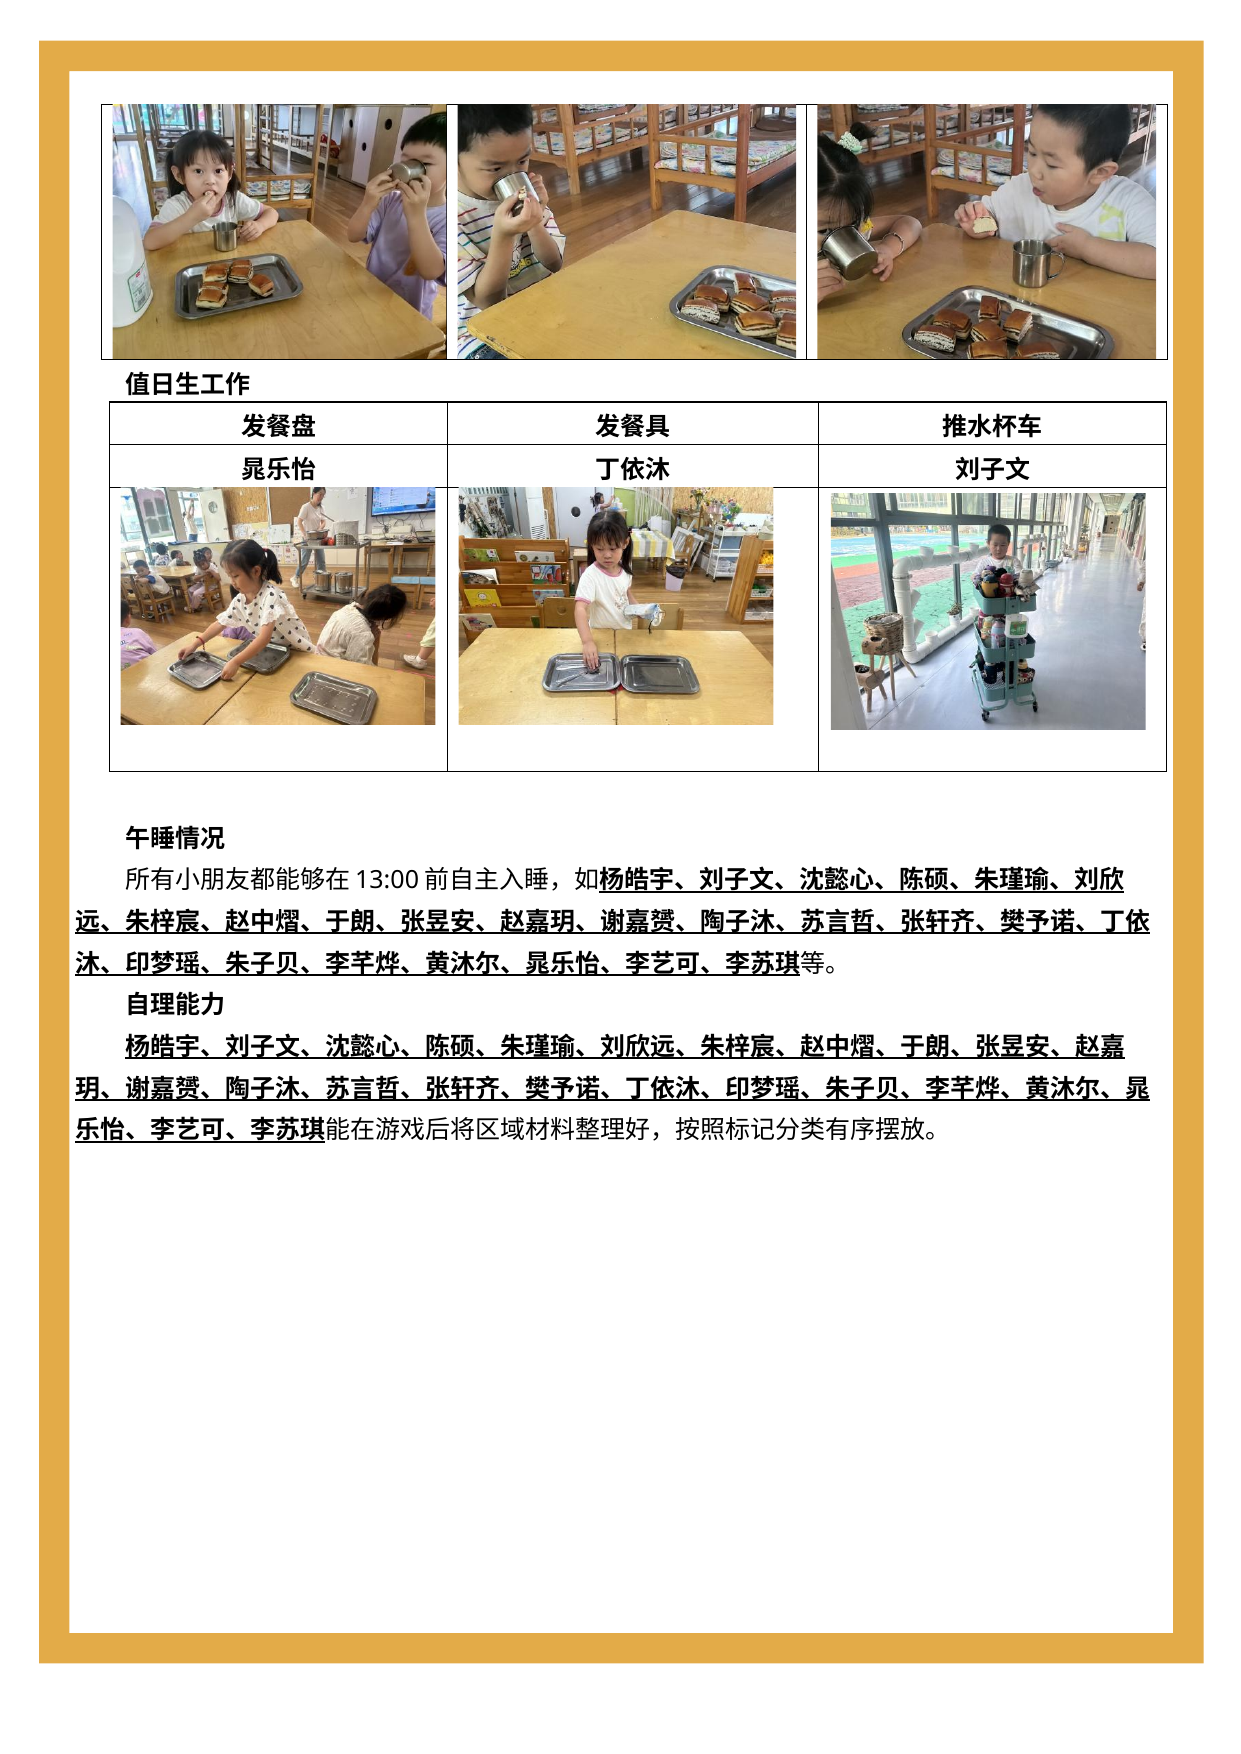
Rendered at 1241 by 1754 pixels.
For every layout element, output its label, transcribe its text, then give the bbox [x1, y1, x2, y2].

table_cell [1157, 105, 1167, 359]
text 杨皓宇、刘子文、沈懿心、陈硕、朱瑾瑜、刘欣远、朱梓宸、赵中熠、于朗、张昱安、赵嘉玥、谢嘉赟、陶子沐、苏言哲、张轩齐、樊予诺、丁依沐、印梦瑶、朱子贝、李芊烨、黄沐尔、晁乐怡、李艺可、李苏琪能在游戏后将区域材料整理好，按照标记分类有序摆放。 [75, 1022, 1165, 1147]
table_cell [807, 105, 817, 359]
table_cell [102, 105, 112, 359]
table_header 发餐具 [448, 403, 818, 444]
table_cell 刘子文 [819, 445, 1166, 487]
table_cell [110, 488, 447, 771]
picture [817, 104, 1157, 359]
table_cell [448, 488, 818, 771]
picture [120, 487, 436, 725]
picture [112, 104, 447, 359]
text 午睡情况 [75, 814, 1165, 855]
table_cell [797, 105, 806, 359]
text 所有小朋友都能够在13:00前自主入睡，如杨皓宇、刘子文、沈懿心、陈硕、朱瑾瑜、刘欣远、朱梓宸、赵中熠、于朗、张昱安、赵嘉玥、谢嘉赟、陶子沐、苏言哲、张轩齐、樊予诺、丁依沐、印梦瑶、朱子贝、李芊烨、黄沐尔、晁乐怡、李艺可、李苏琪等。 [75, 855, 1165, 980]
table_cell [447, 105, 457, 359]
table_header 推水杯车 [819, 403, 1166, 444]
table_header 发餐盘 [110, 403, 447, 444]
picture [457, 104, 797, 359]
table_cell 丁依沐 [448, 445, 818, 487]
picture [830, 493, 1146, 730]
text 值日生工作 [75, 360, 1165, 401]
text 自理能力 [75, 980, 1165, 1022]
table_cell 晁乐怡 [110, 445, 447, 487]
picture [458, 487, 774, 725]
table_cell [819, 488, 1166, 771]
